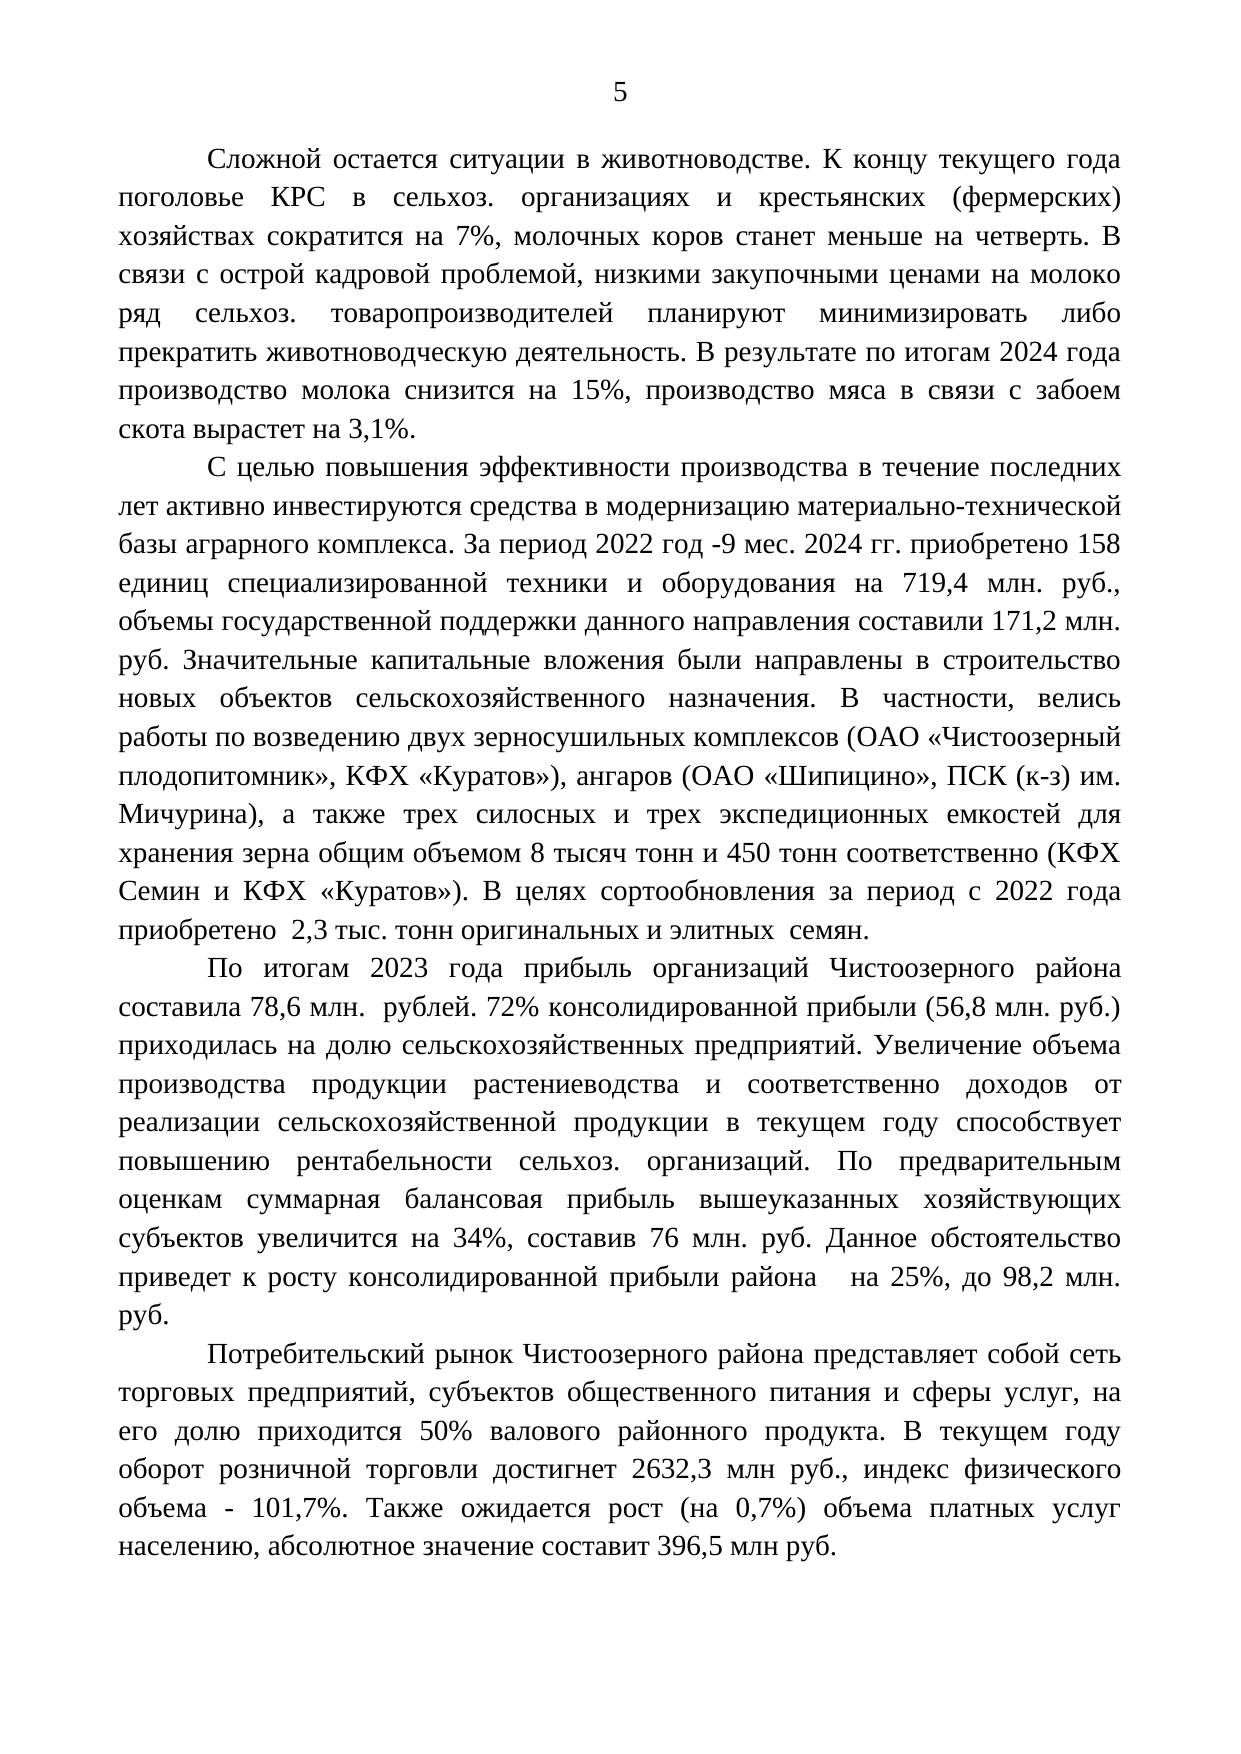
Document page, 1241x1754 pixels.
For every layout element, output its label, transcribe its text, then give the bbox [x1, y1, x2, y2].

text С целью повышения эффективности производства в течение последних лет активно инвестируются средства в модернизацию материально-технической базы аграрного комплекса. За период 2022 год -9 мес. 2024 гг. приобретено 158 единиц специализированной техники и оборудования на 719,4 млн. руб., объемы государственной поддержки данного направления составили 171,2 млн. руб. Значительные капитальные вложения были направлены в строительство новых объектов сельскохозяйственного назначения. В частности, велись работы по возведению двух зерносушильных комплексов (ОАО «Чистоозерный плодопитомник», КФХ «Куратов»), ангаров (ОАО «Шипицино», ПСК (к-з) им. Мичурина), а также трех силосных и трех экспедиционных емкостей для хранения зерна общим объемом 8 тысяч тонн и 450 тонн соответственно (КФХ Семин и КФХ «Куратов»). В целях сортообновления за период с 2022 года приобретено 2,3 тыс. тонн оригинальных и элитных семян. [118, 449, 1122, 945]
text По итогам 2023 года прибыль организаций Чистоозерного района составила 78,6 млн. рублей. 72% консолидированной прибыли (56,8 млн. руб.) приходилась на долю сельскохозяйственных предприятий. Увеличение объема производства продукции растениеводства и соответственно доходов от реализации сельскохозяйственной продукции в текущем году способствует повышению рентабельности сельхоз. организаций. По предварительным оценкам суммарная балансовая прибыль вышеуказанных хозяйствующих субъектов увеличится на 34%, составив 76 млн. руб. Данное обстоятельство приведет к росту консолидированной прибыли района на 25%, до 98,2 млн. руб. [118, 950, 1122, 1331]
text Потребительский рынок Чистоозерного района представляет собой сеть торговых предприятий, субъектов общественного питания и сферы услуг, на его долю приходится 50% валового районного продукта. В текущем году оборот розничной торговли достигнет 2632,3 млн руб., индекс физического объема - 101,7%. Также ожидается рост (на 0,7%) объема платных услуг населению, абсолютное значение составит 396,5 млн руб. [118, 1336, 1122, 1562]
list Сложной остается ситуации в животноводстве. К концу текущего года поголовье КРС в сельхоз. организациях и крестьянских (фермерских) хозяйствах сократится на 7%, молочных коров станет меньше на четверть. В связи с острой кадровой проблемой, низкими закупочными ценами на молоко ряд сельхоз. товаропроизводителей планируют минимизировать либо прекратить животноводческую деятельность. В результате по итогам 2024 года производство молока снизится на 15%, производство мяса в связи с забоем скота вырастет на 3,1%. [118, 141, 1122, 444]
